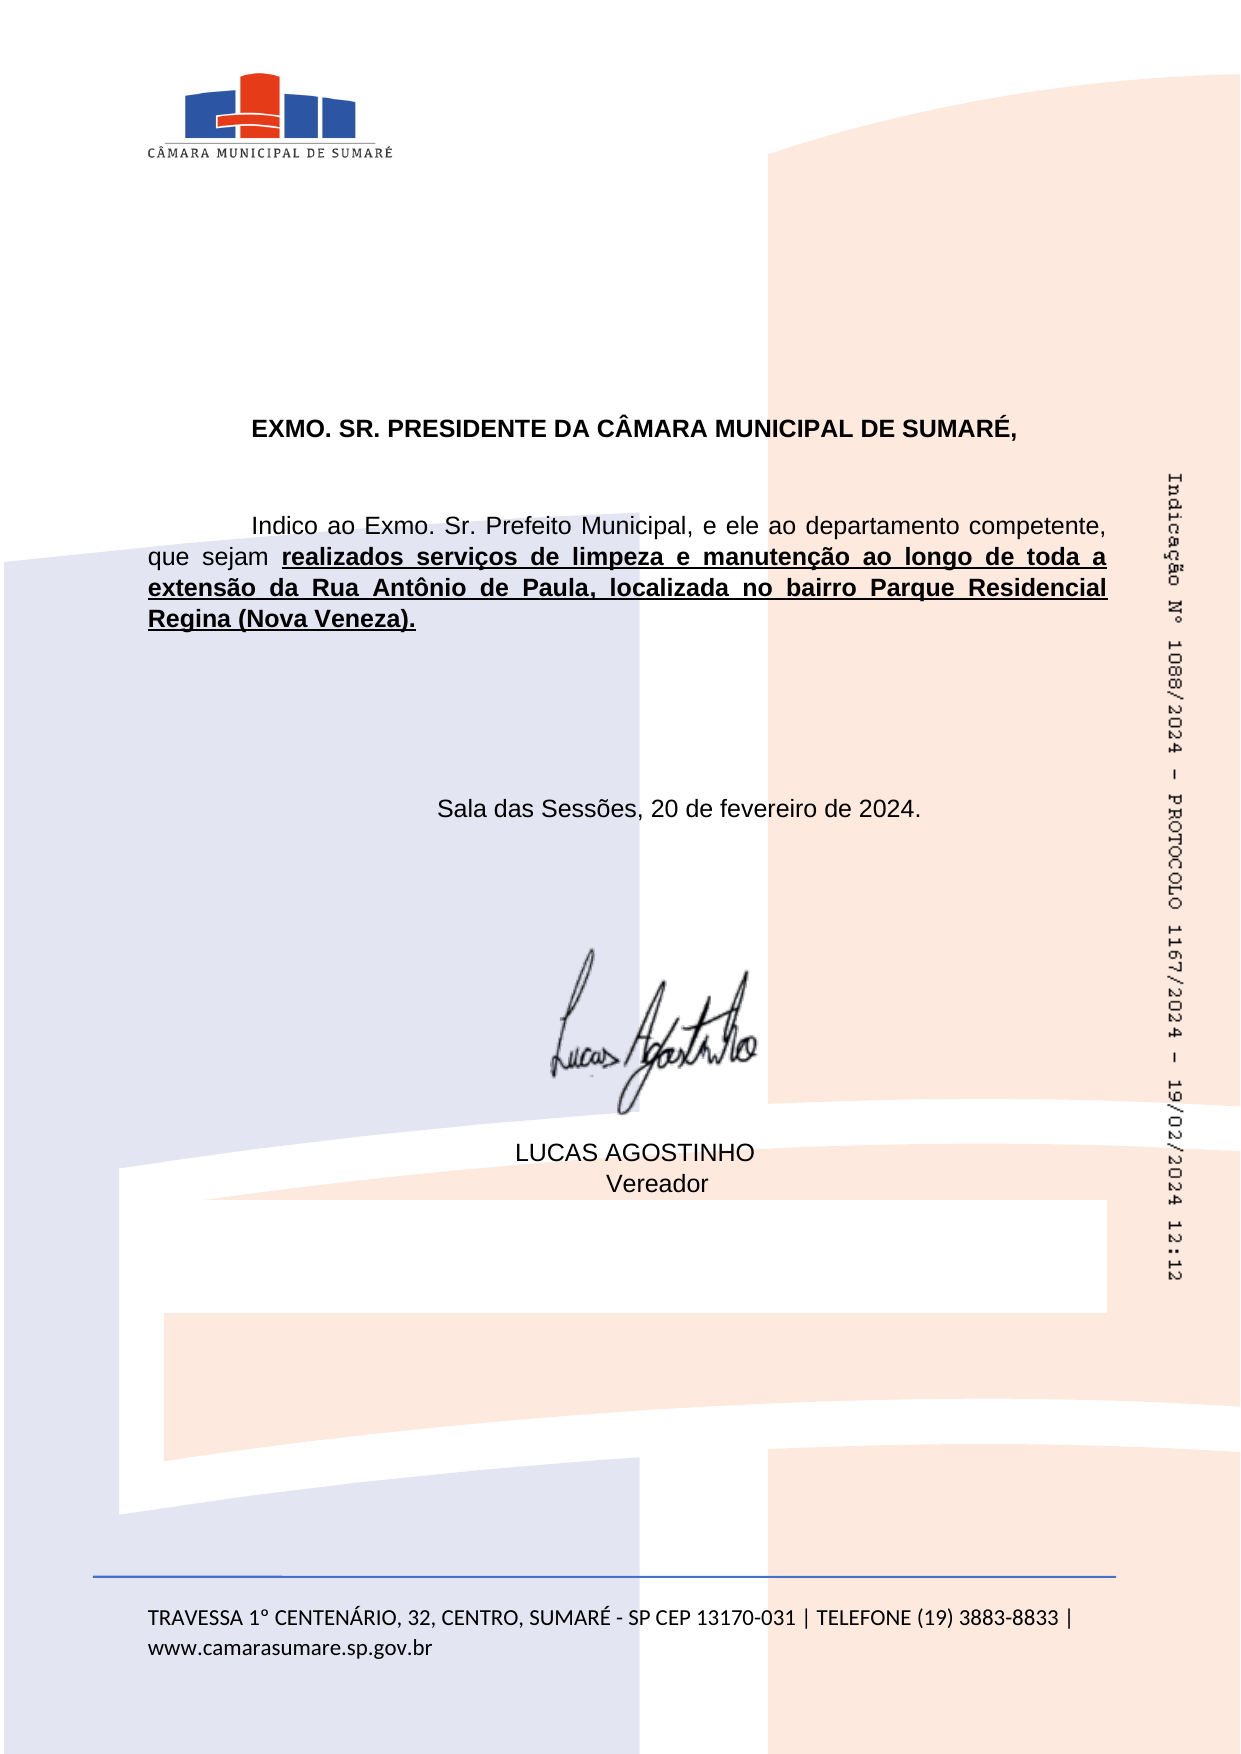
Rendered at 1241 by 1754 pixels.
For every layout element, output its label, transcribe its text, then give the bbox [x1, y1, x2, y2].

text LUCAS AGOSTINHO [177, 1138, 1107, 1167]
picture [505, 937, 809, 1120]
picture [1142, 468, 1205, 1286]
text Indico ao Exmo. Sr. Prefeito Municipal, e ele ao departamento competente, que sejam realizados serviços de limpeza e manutenção ao longo de toda a extensão da Rua Antônio de Paula, localizada no bairro Parque Residencial Regina (Nova Veneza). [148, 511, 1107, 598]
text Indico ao Exmo. Sr. Prefeito Municipal, e ele ao departamento competente, que sejam realizados serviços de limpeza e manutenção ao longo de toda a extensão da Rua Antônio de Paula, localizada no bairro Parque Residencial Regina (Nova Veneza). [148, 600, 1107, 633]
text Sala das Sessões, 20 de fevereiro de 2024. [177, 794, 1107, 823]
text EXMO. SR. PRESIDENTE DA CÂMARA MUNICIPAL DE SUMARÉ, [177, 414, 1107, 443]
text Vereador [177, 1169, 1107, 1198]
picture [147, 73, 394, 160]
